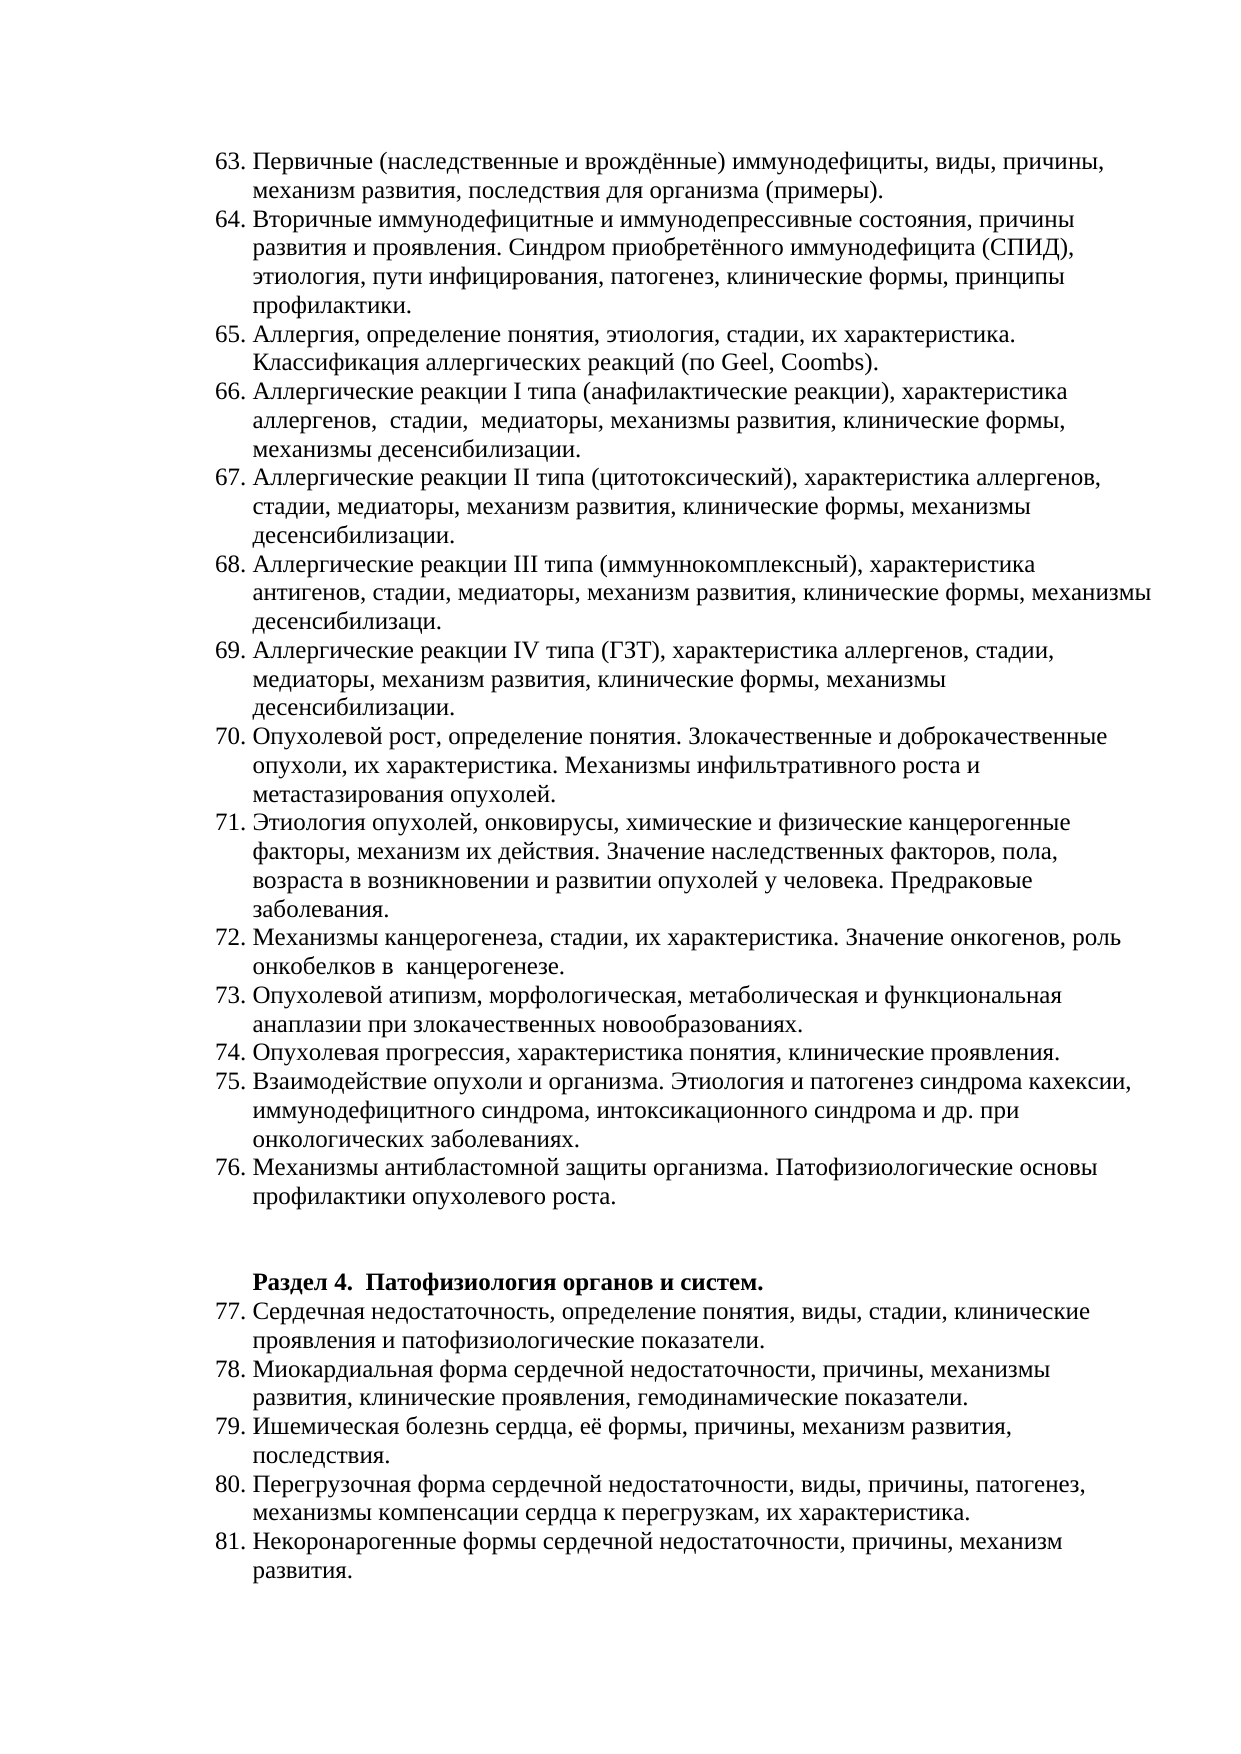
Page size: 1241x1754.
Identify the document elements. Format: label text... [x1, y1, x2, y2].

list Некоронарогенные формы сердечной недостаточности, причины, механизм развития. [215, 1526, 1152, 1584]
list Аллергические реакции II типа (цитотоксический), характеристика аллергенов, стадии, медиаторы, механизм развития, клинические формы, механизмы десенсибилизации. [215, 462, 1152, 549]
list Механизмы антибластомной защиты организма. Патофизиологические основы профилактики опухолевого роста. [215, 1152, 1152, 1210]
list Первичные (наследственные и врождённые) иммунодефициты, виды, причины, механизм развития, последствия для организма (примеры). [215, 146, 1152, 204]
list Сердечная недостаточность, определение понятия, виды, стадии, клинические проявления и патофизиологические показатели. [215, 1296, 1152, 1354]
list Миокардиальная форма сердечной недостаточности, причины, механизмы развития, клинические проявления, гемодинамические показатели. [215, 1354, 1152, 1411]
list Механизмы канцерогенеза, стадии, их характеристика. Значение онкогенов, роль онкобелков в канцерогенезе. [215, 922, 1152, 980]
list Опухолевой рост, определение понятия. Злокачественные и доброкачественные опухоли, их характеристика. Механизмы инфильтративного роста и метастазирования опухолей. [215, 721, 1152, 807]
list Аллергия, определение понятия, этиология, стадии, их характеристика. Классификация аллергических реакций (по Geel, Coombs). [215, 319, 1152, 376]
list Аллергические реакции I типа (анафилактические реакции), характеристика аллергенов, стадии, медиаторы, механизмы развития, клинические формы, механизмы десенсибилизации. [215, 376, 1152, 462]
list Ишемическая болезнь сердца, её формы, причины, механизм развития, последствия. [215, 1411, 1152, 1469]
list Опухолевая прогрессия, характеристика понятия, клинические проявления. [215, 1037, 1152, 1066]
list Аллергические реакции IV типа (ГЗТ), характеристика аллергенов, стадии, медиаторы, механизм развития, клинические формы, механизмы десенсибилизации. [215, 635, 1152, 721]
list Вторичные иммунодефицитные и иммунодепрессивные состояния, причины развития и проявления. Синдром приобретённого иммунодефицита (СПИД), этиология, пути инфицирования, патогенез, клинические формы, принципы профилактики. [215, 204, 1152, 319]
list Аллергические реакции III типа (иммуннокомплексный), характеристика антигенов, стадии, медиаторы, механизм развития, клинические формы, механизмы десенсибилизаци. [215, 549, 1152, 635]
list Перегрузочная форма сердечной недостаточности, виды, причины, патогенез, механизмы компенсации сердца к перегрузкам, их характеристика. [215, 1469, 1152, 1526]
list Этиология опухолей, онковирусы, химические и физические канцерогенные факторы, механизм их действия. Значение наследственных факторов, пола, возраста в возникновении и развитии опухолей у человека. Предраковые заболевания. [215, 807, 1152, 922]
list Раздел 4. Патофизиология органов и систем. [252, 1267, 1152, 1296]
list Взаимодействие опухоли и организма. Этиология и патогенез синдрома кахексии, иммунодефицитного синдрома, интоксикационного синдрома и др. при онкологических заболеваниях. [215, 1066, 1152, 1152]
list Опухолевой атипизм, морфологическая, метаболическая и функциональная анаплазии при злокачественных новообразованиях. [215, 980, 1152, 1037]
